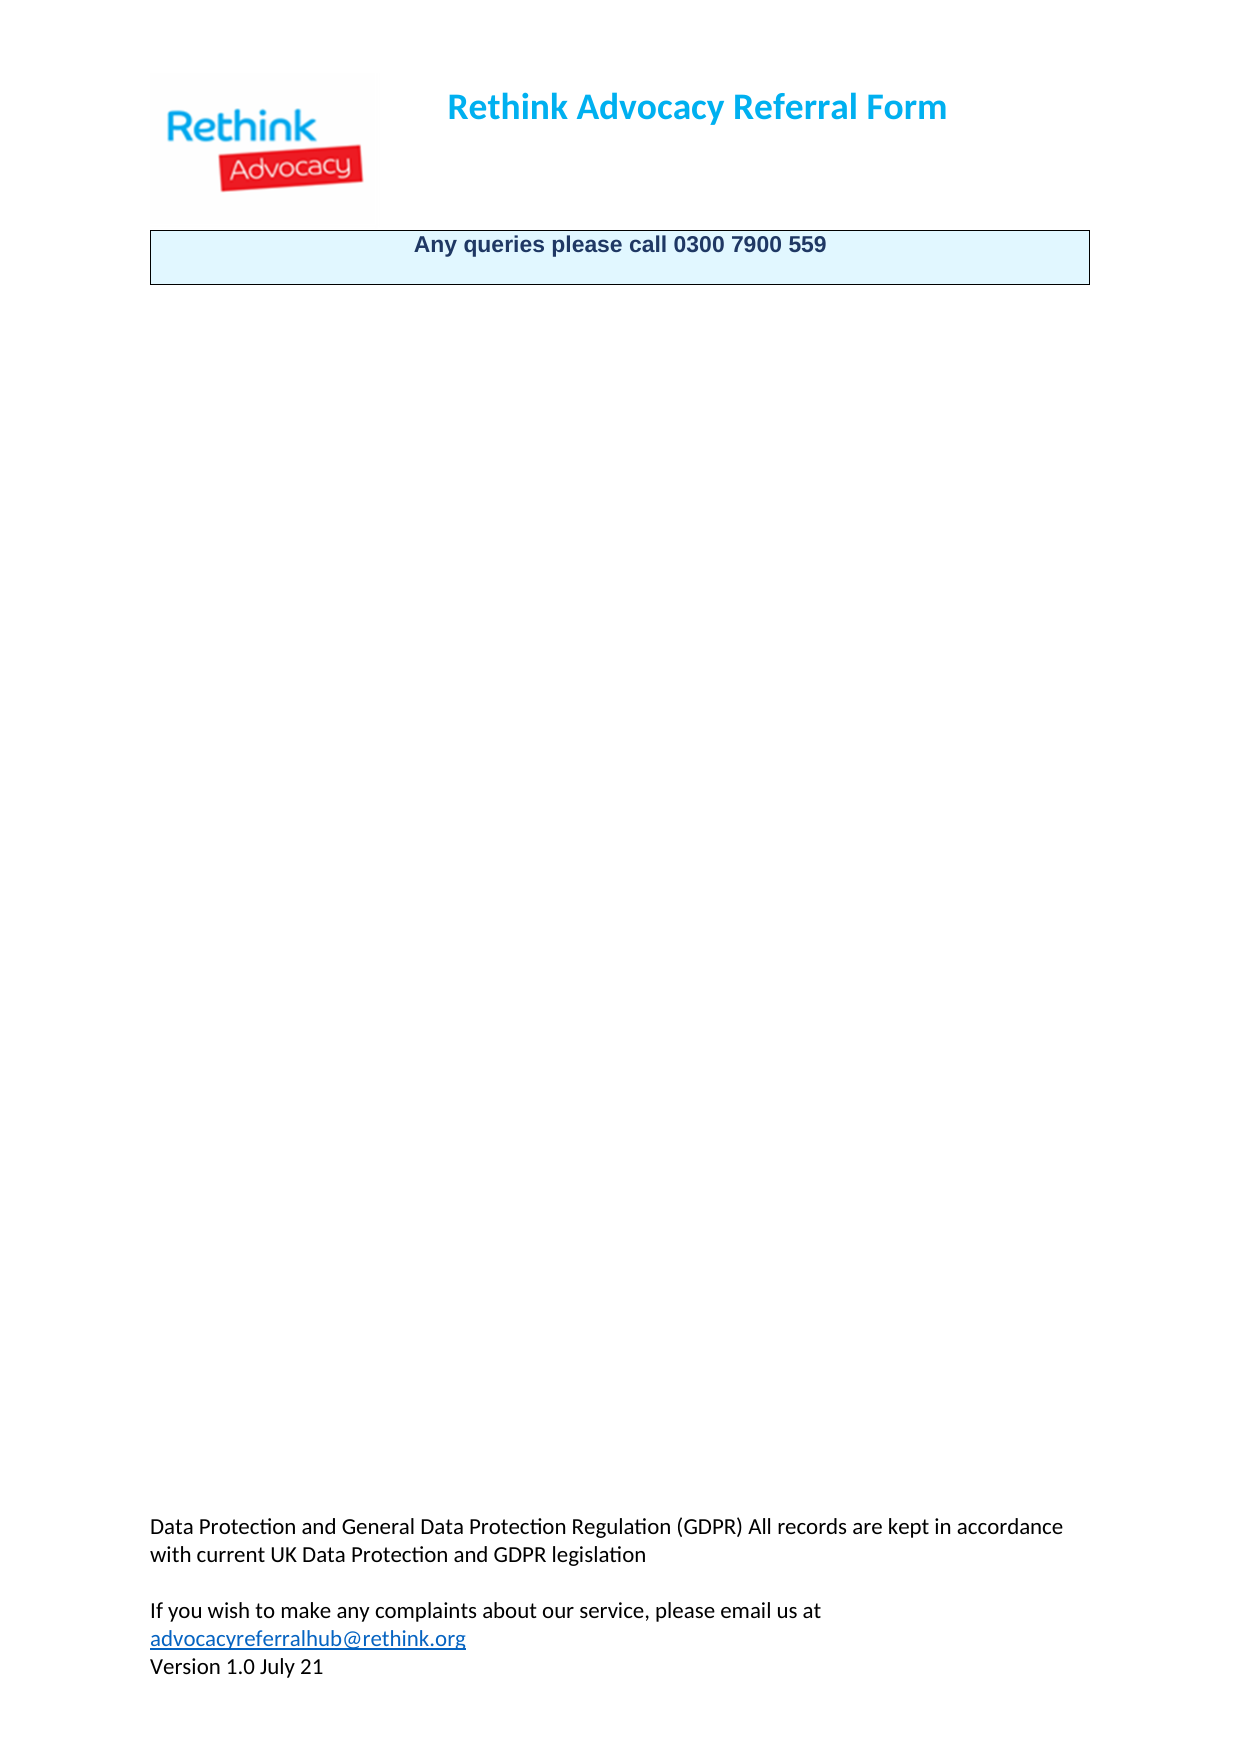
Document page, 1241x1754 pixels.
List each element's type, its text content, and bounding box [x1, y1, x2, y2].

table_cell Please return this referral form to: advocacyreferralhub@rethink.org Any queries please call 0300 7900 559 [151, 231, 1089, 284]
picture [150, 73, 381, 230]
